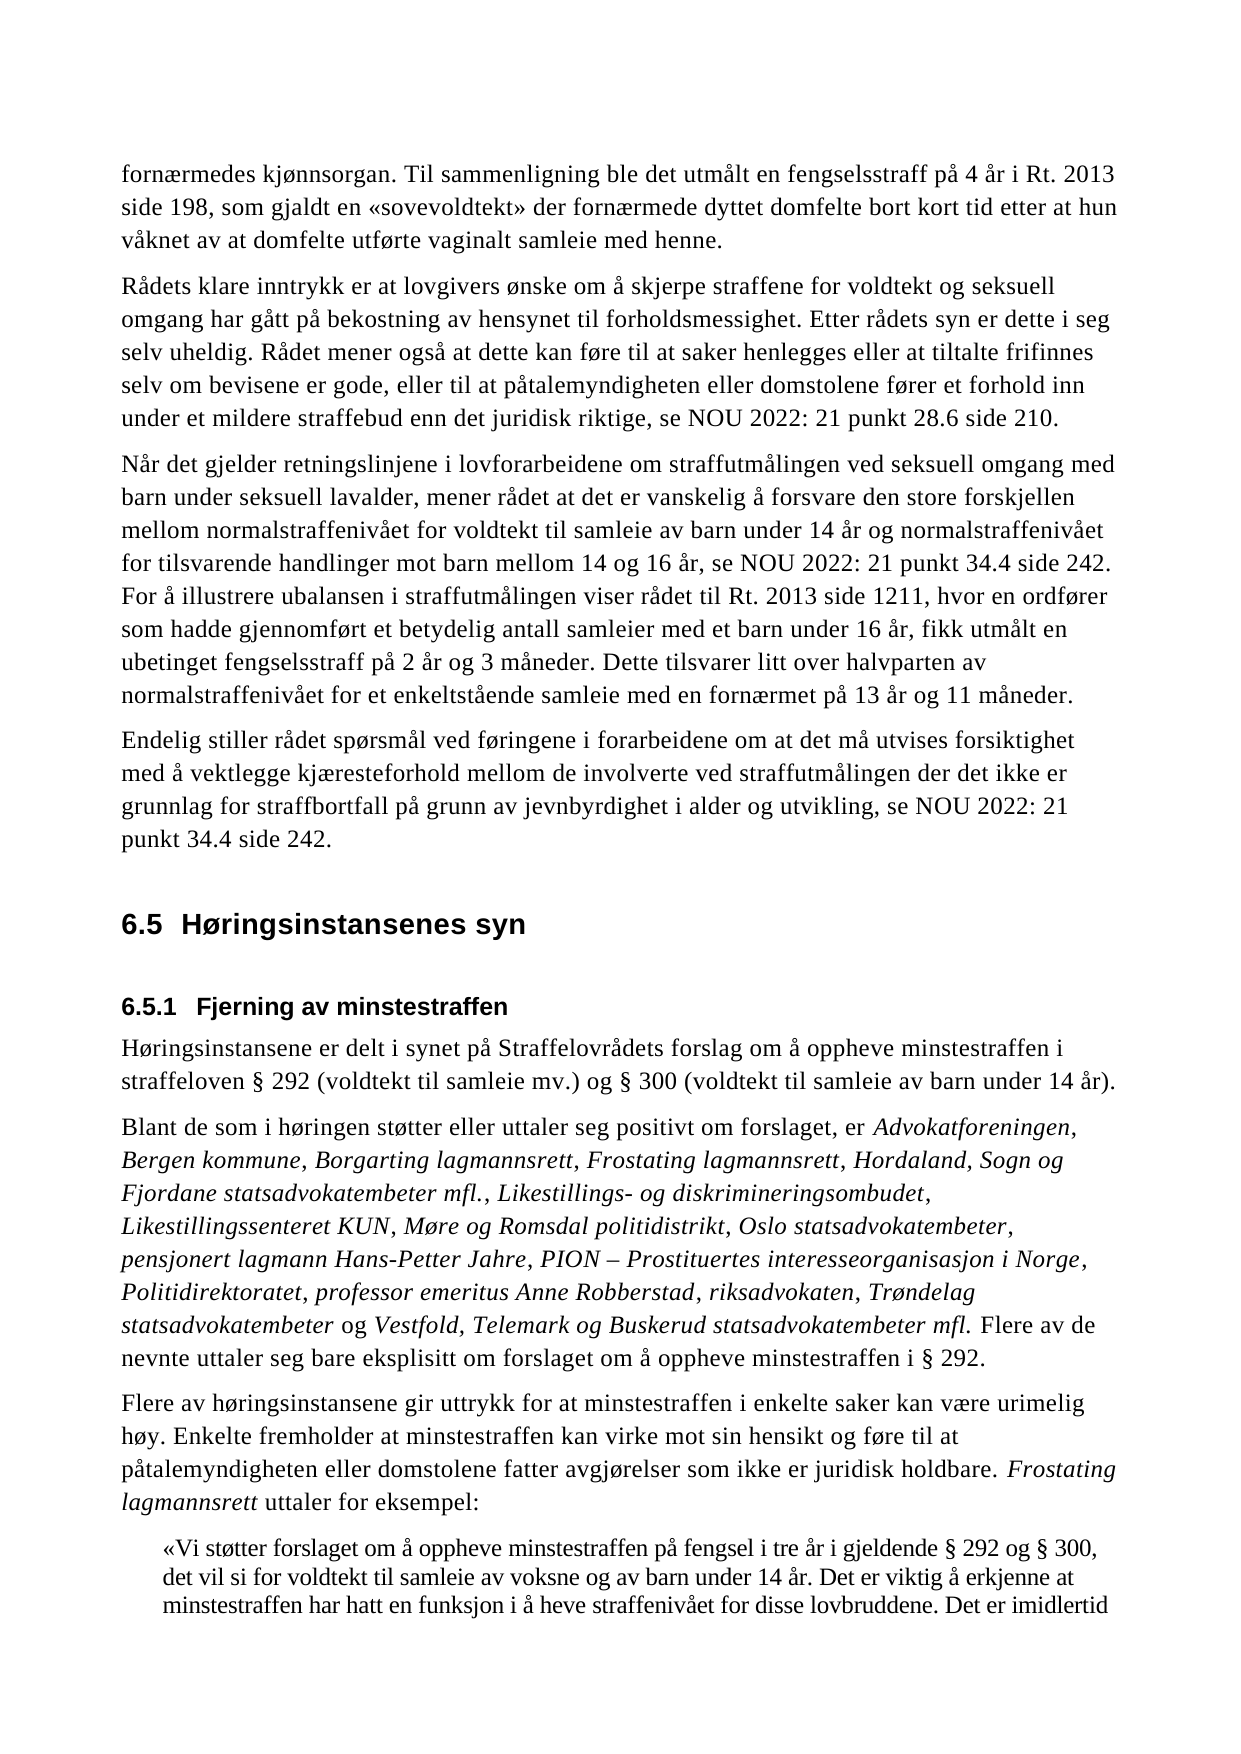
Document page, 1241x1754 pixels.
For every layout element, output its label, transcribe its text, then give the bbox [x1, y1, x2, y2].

text Endelig stiller rådet spørsmål ved føringene i forarbeidene om at det må utvises forsiktighet med å vektlegge kjæresteforhold mellom de involverte ved straffutmålingen der det ikke er grunnlag for straffbortfall på grunn av jevnbyrdighet i alder og utvikling, se NOU 2022: 21 punkt 34.4 side 242. [121, 725, 1119, 853]
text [121, 159, 1119, 254]
text Rådets klare inntrykk er at lovgivers ønske om å skjerpe straffene for voldtekt og seksuell omgang har gått på bekostning av hensynet til forholdsmessighet. Etter rådets syn er dette i seg selv uheldig. Rådet mener også at dette kan føre til at saker henlegges eller at tiltalte frifinnes selv om bevisene er gode, eller til at påtalemyndigheten eller domstolene fører et forhold inn under et mildere straffebud enn det juridisk riktige, se NOU 2022: 21 punkt 28.6 side 210. [121, 271, 1119, 432]
text Flere av høringsinstansene gir uttrykk for at minstestraffen i enkelte saker kan være urimelig høy. Enkelte fremholder at minstestraffen kan virke mot sin hensikt og føre til at påtalemyndigheten eller domstolene fatter avgjørelser som ikke er juridisk holdbare. Frostating lagmannsrett uttaler for eksempel: [121, 1388, 1119, 1516]
text Når det gjelder retningslinjene i lovforarbeidene om straffutmålingen ved seksuell omgang med barn under seksuell lavalder, mener rådet at det er vanskelig å forsvare den store forskjellen mellom normalstraffenivået for voldtekt til samleie av barn under 14 år og normalstraffenivået for tilsvarende handlinger mot barn mellom 14 og 16 år, se NOU 2022: 21 punkt 34.4 side 242. For å illustrere ubalansen i straffutmålingen viser rådet til Rt. 2013 side 1211, hvor en ordfører som hadde gjennomført et betydelig antall samleier med et barn under 16 år, fikk utmålt en ubetinget fengselsstraff på 2 år og 3 måneder. Dette tilsvarer litt over halvparten av normalstraffenivået for et enkeltstående samleie med en fornærmet på 13 år og 11 måneder. [121, 449, 1119, 708]
subtitle Høringsinstansenes syn [121, 907, 1119, 941]
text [162, 1533, 1119, 1619]
text Blant de som i høringen støtter eller uttaler seg positivt om forslaget, er Advokatforeningen, Bergen kommune, Borgarting lagmannsrett, Frostating lagmannsrett, Hordaland, Sogn og Fjordane statsadvokatembeter mfl., Likestillings- og diskrimineringsombudet, Likestillingssenteret KUN, Møre og Romsdal politidistrikt, Oslo statsadvokatembeter, pensjonert lagmann Hans-Petter Jahre, PION – Prostituertes interesseorganisasjon i Norge, Politidirektoratet, professor emeritus Anne Robberstad, riksadvokaten, Trøndelag statsadvokatembeter og Vestfold, Telemark og Buskerud statsadvokatembeter mfl. Flere av de nevnte uttaler seg bare eksplisitt om forslaget om å oppheve minstestraffen i § 292. [121, 1112, 1119, 1372]
subtitle Fjerning av minstestraffen [121, 992, 1119, 1021]
text Høringsinstansene er delt i synet på Straffelovrådets forslag om å oppheve minstestraffen i straffeloven § 292 (voldtekt til samleie mv.) og § 300 (voldtekt til samleie av barn under 14 år). [121, 1033, 1119, 1095]
